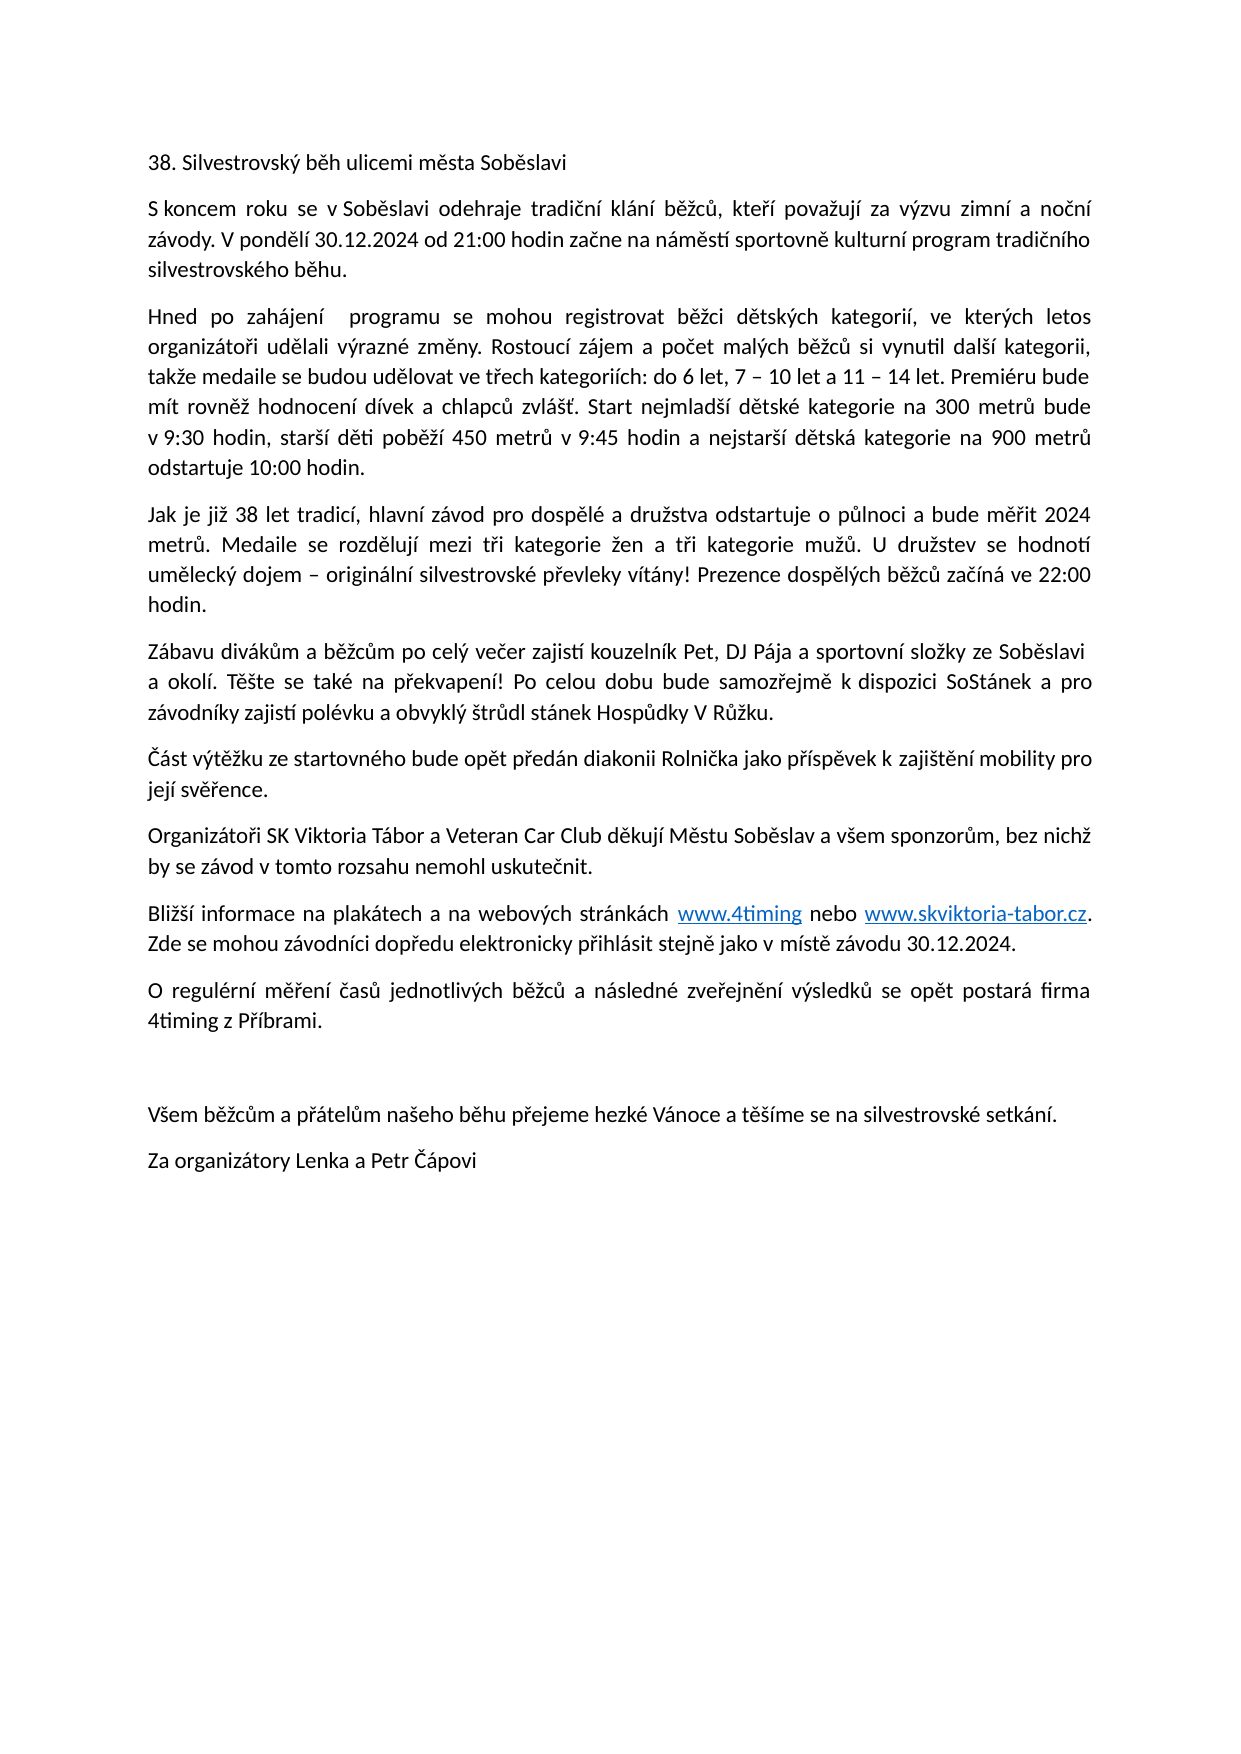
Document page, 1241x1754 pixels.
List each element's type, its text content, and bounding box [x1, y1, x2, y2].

text Jak je již 38 let tradicí, hlavní závod pro dospělé a družstva odstartuje o půlnoci a bude měřit 2024 metrů. Medaile se rozdělují mezi tři kategorie žen a tři kategorie mužů. U družstev se hodnotí umělecký dojem – originální silvestrovské převleky vítány! Prezence dospělých běžců začíná ve 22:00 hodin. [148, 500, 1093, 618]
text O regulérní měření časů jednotlivých běžců a následné zveřejnění výsledků se opět postará firma 4timing z Příbrami. [148, 976, 1093, 1034]
text Za organizátory Lenka a Petr Čápovi [148, 1147, 1093, 1174]
text S koncem roku se v Soběslavi odehraje tradiční klání běžců, kteří považují za výzvu zimní a noční závody. V pondělí 30.12.2024 od 21:00 hodin začne na náměstí sportovně kulturní program tradičního silvestrovského běhu. [148, 194, 1093, 283]
text Zábavu divákům a běžcům po celý večer zajistí kouzelník Pet, DJ Pája a sportovní složky ze Soběslavi a okolí. Těšte se také na překvapení! Po celou dobu bude samozřejmě k dispozici SoStánek a pro závodníky zajistí polévku a obvyklý štrůdl stánek Hospůdky V Růžku. [148, 637, 1093, 726]
text Hned po zahájení programu se mohou registrovat běžci dětských kategorií, ve kterých letos organizátoři udělali výrazné změny. Rostoucí zájem a počet malých běžců si vynutil další kategorii, takže medaile se budou udělovat ve třech kategoriích: do 6 let, 7 – 10 let a 11 – 14 let. Premiéru bude mít rovněž hodnocení dívek a chlapců zvlášť. Start nejmladší dětské kategorie na 300 metrů bude v 9:30 hodin, starší děti poběží 450 metrů v 9:45 hodin a nejstarší dětská kategorie na 900 metrů odstartuje 10:00 hodin. [148, 302, 1093, 481]
text Organizátoři SK Viktoria Tábor a Veteran Car Club děkují Městu Soběslav a všem sponzorům, bez nichž by se závod v tomto rozsahu nemohl uskutečnit. [148, 822, 1093, 880]
text Všem běžcům a přátelům našeho běhu přejeme hezké Vánoce a těšíme se na silvestrovské setkání. [148, 1100, 1093, 1128]
text Část výtěžku ze startovného bude opět předán diakonii Rolnička jako příspěvek k zajištění mobility pro její svěřence. [148, 744, 1093, 803]
text Bližší informace na plakátech a na webových stránkách www.4timing nebo www.skviktoria-tabor.cz. Zde se mohou závodníci dopředu elektronicky přihlásit stejně jako v místě závodu 30.12.2024. [148, 899, 1093, 957]
text 38. Silvestrovský běh ulicemi města Soběslavi [148, 148, 1093, 176]
